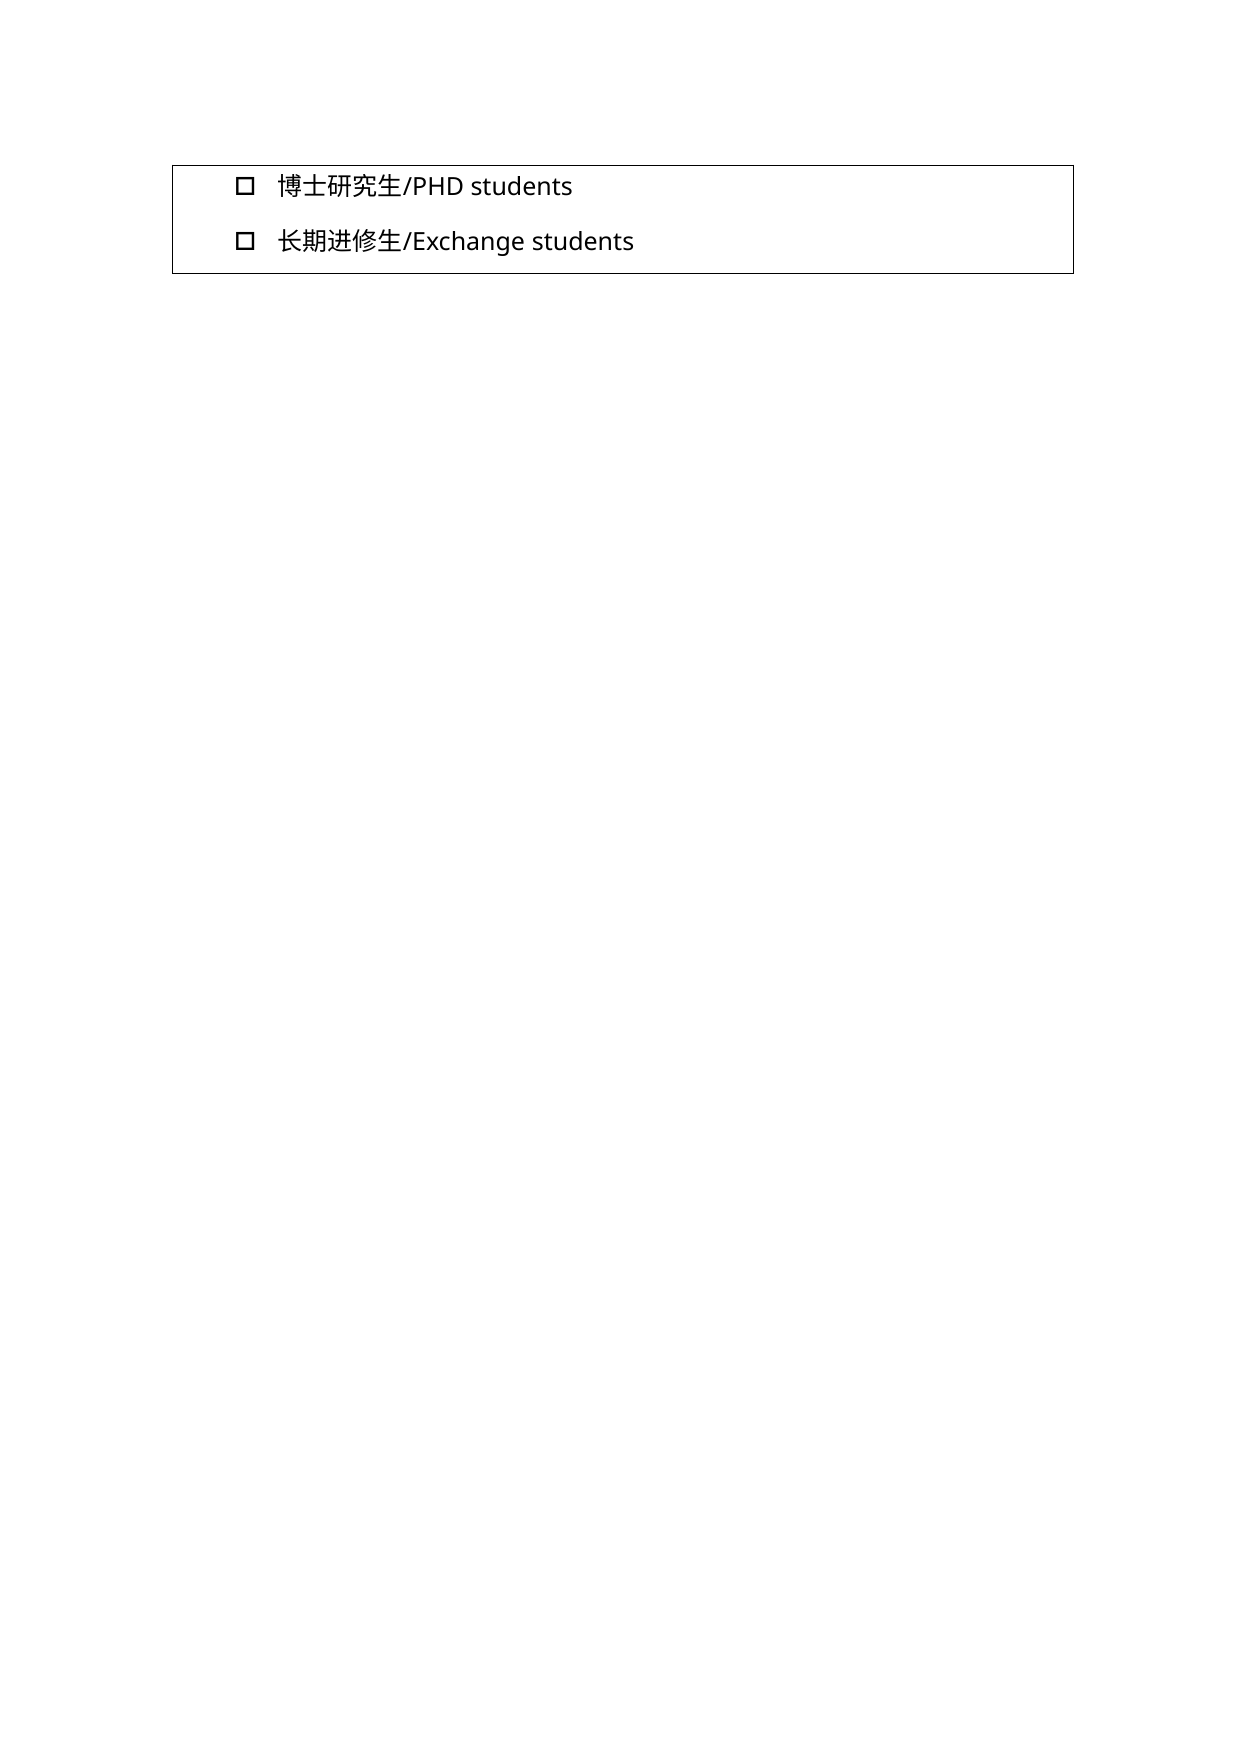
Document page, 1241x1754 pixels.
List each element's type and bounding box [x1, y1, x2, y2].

table_cell [173, 166, 1073, 273]
